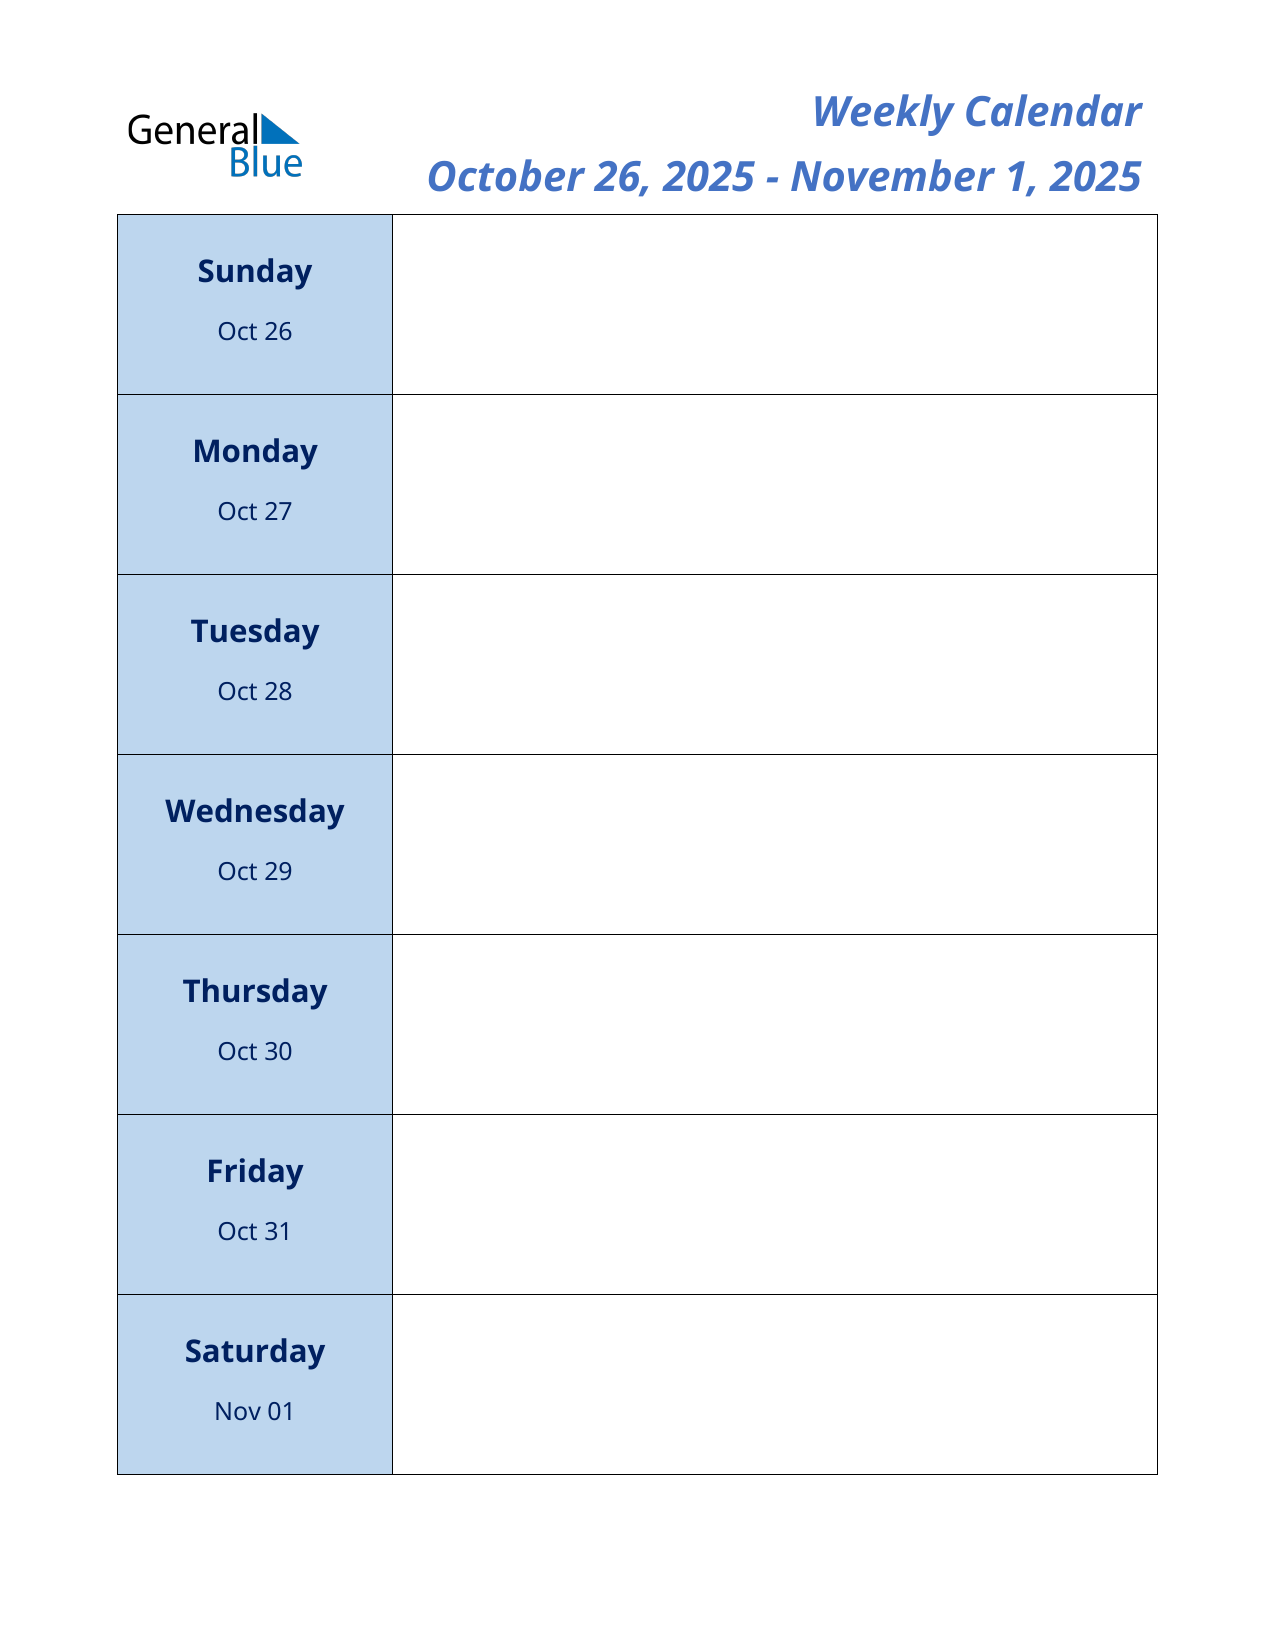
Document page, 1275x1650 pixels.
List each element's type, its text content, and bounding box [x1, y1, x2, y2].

table_cell Saturday Nov 01 [118, 1295, 392, 1474]
table_cell Sunday Oct 26 [118, 215, 392, 394]
table_cell Monday Oct 27 [118, 395, 392, 574]
table_header Weekly Calendar October 26, 2025 - November 1, 2025 [393, 75, 1158, 214]
table_cell [393, 935, 1157, 1114]
table_cell [393, 1295, 1157, 1474]
table_cell [393, 755, 1157, 934]
picture [128, 113, 302, 177]
table_cell Thursday Oct 30 [118, 935, 392, 1114]
table_cell [393, 575, 1157, 754]
table_cell Wednesday Oct 29 [118, 755, 392, 934]
table_cell [393, 1115, 1157, 1294]
table_cell [393, 395, 1157, 574]
table_cell [393, 215, 1157, 394]
table_header [117, 75, 392, 214]
table_cell Friday Oct 31 [118, 1115, 392, 1294]
table_cell Tuesday Oct 28 [118, 575, 392, 754]
